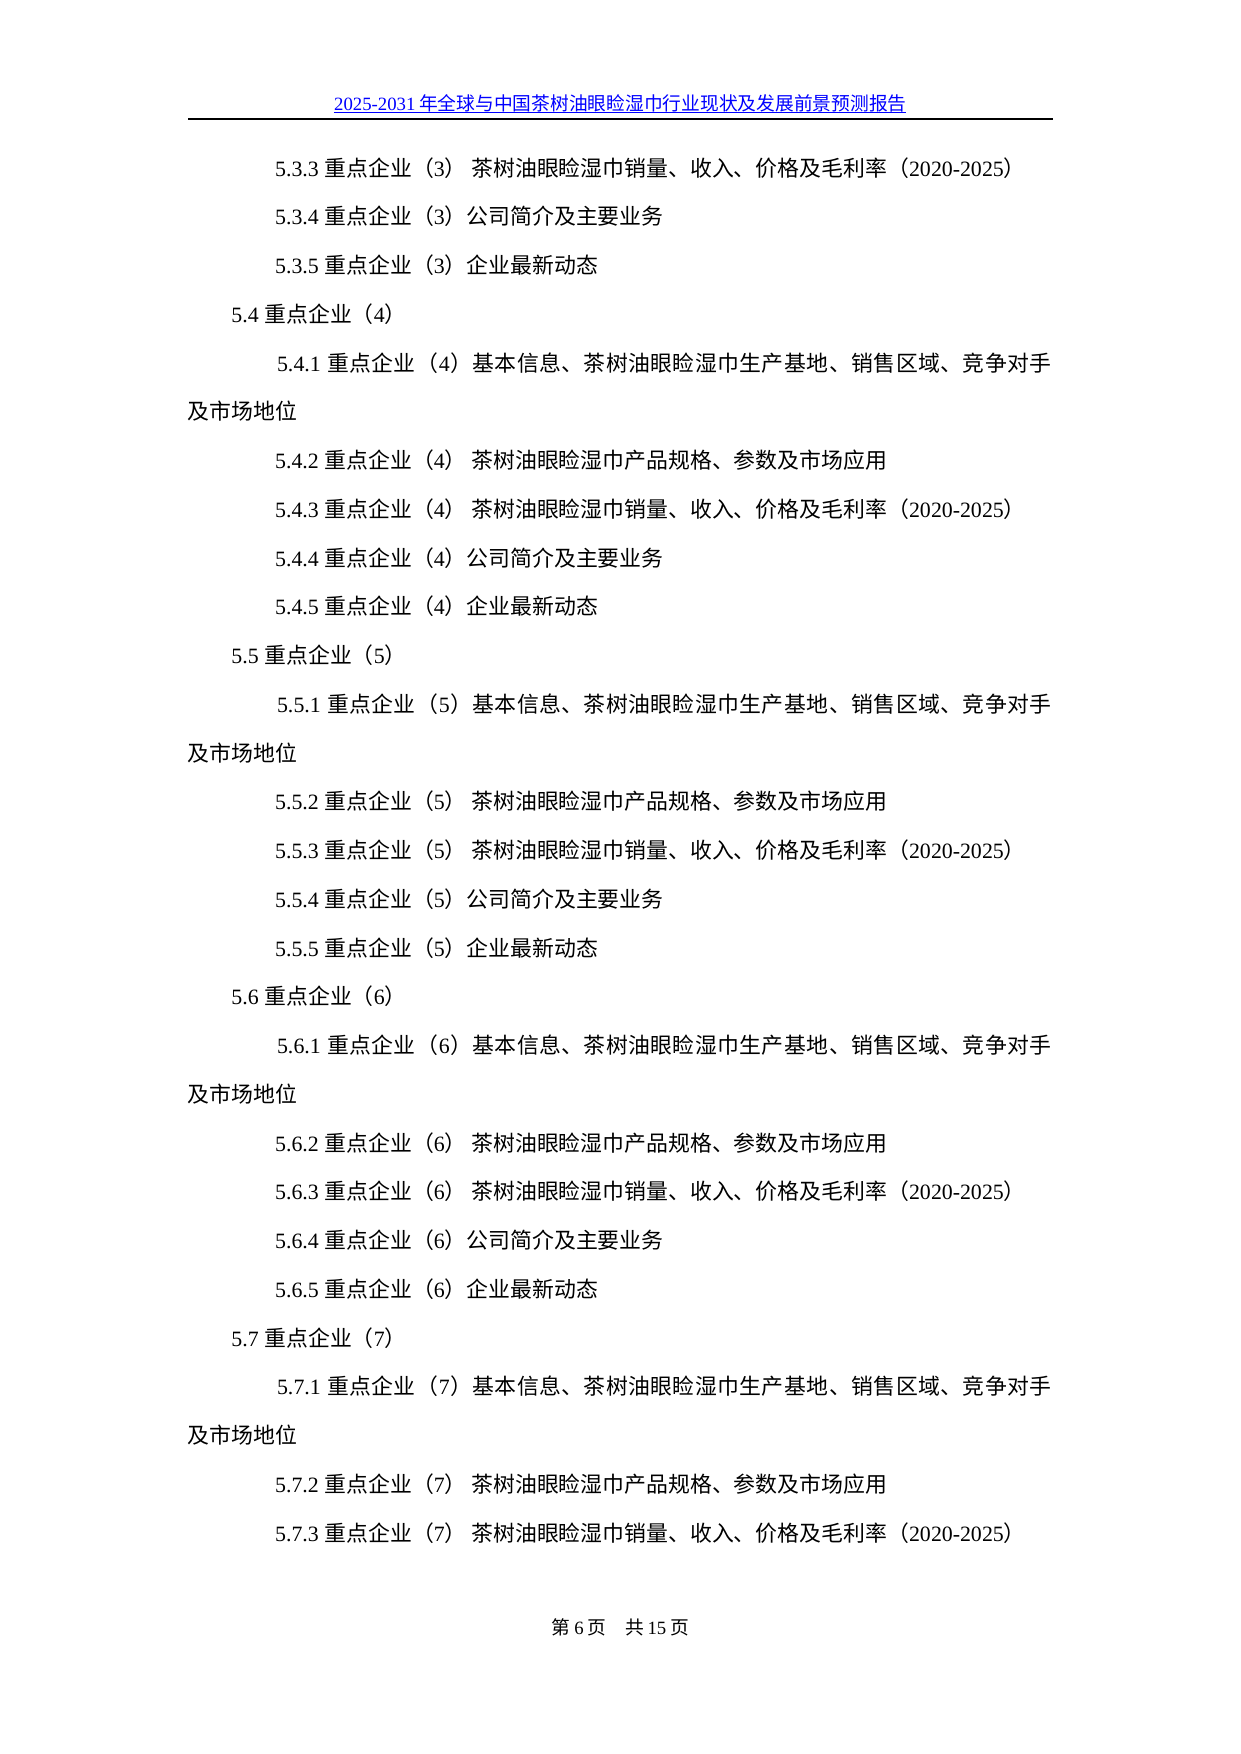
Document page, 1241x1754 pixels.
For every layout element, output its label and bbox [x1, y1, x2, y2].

text [187, 150, 1053, 1548]
